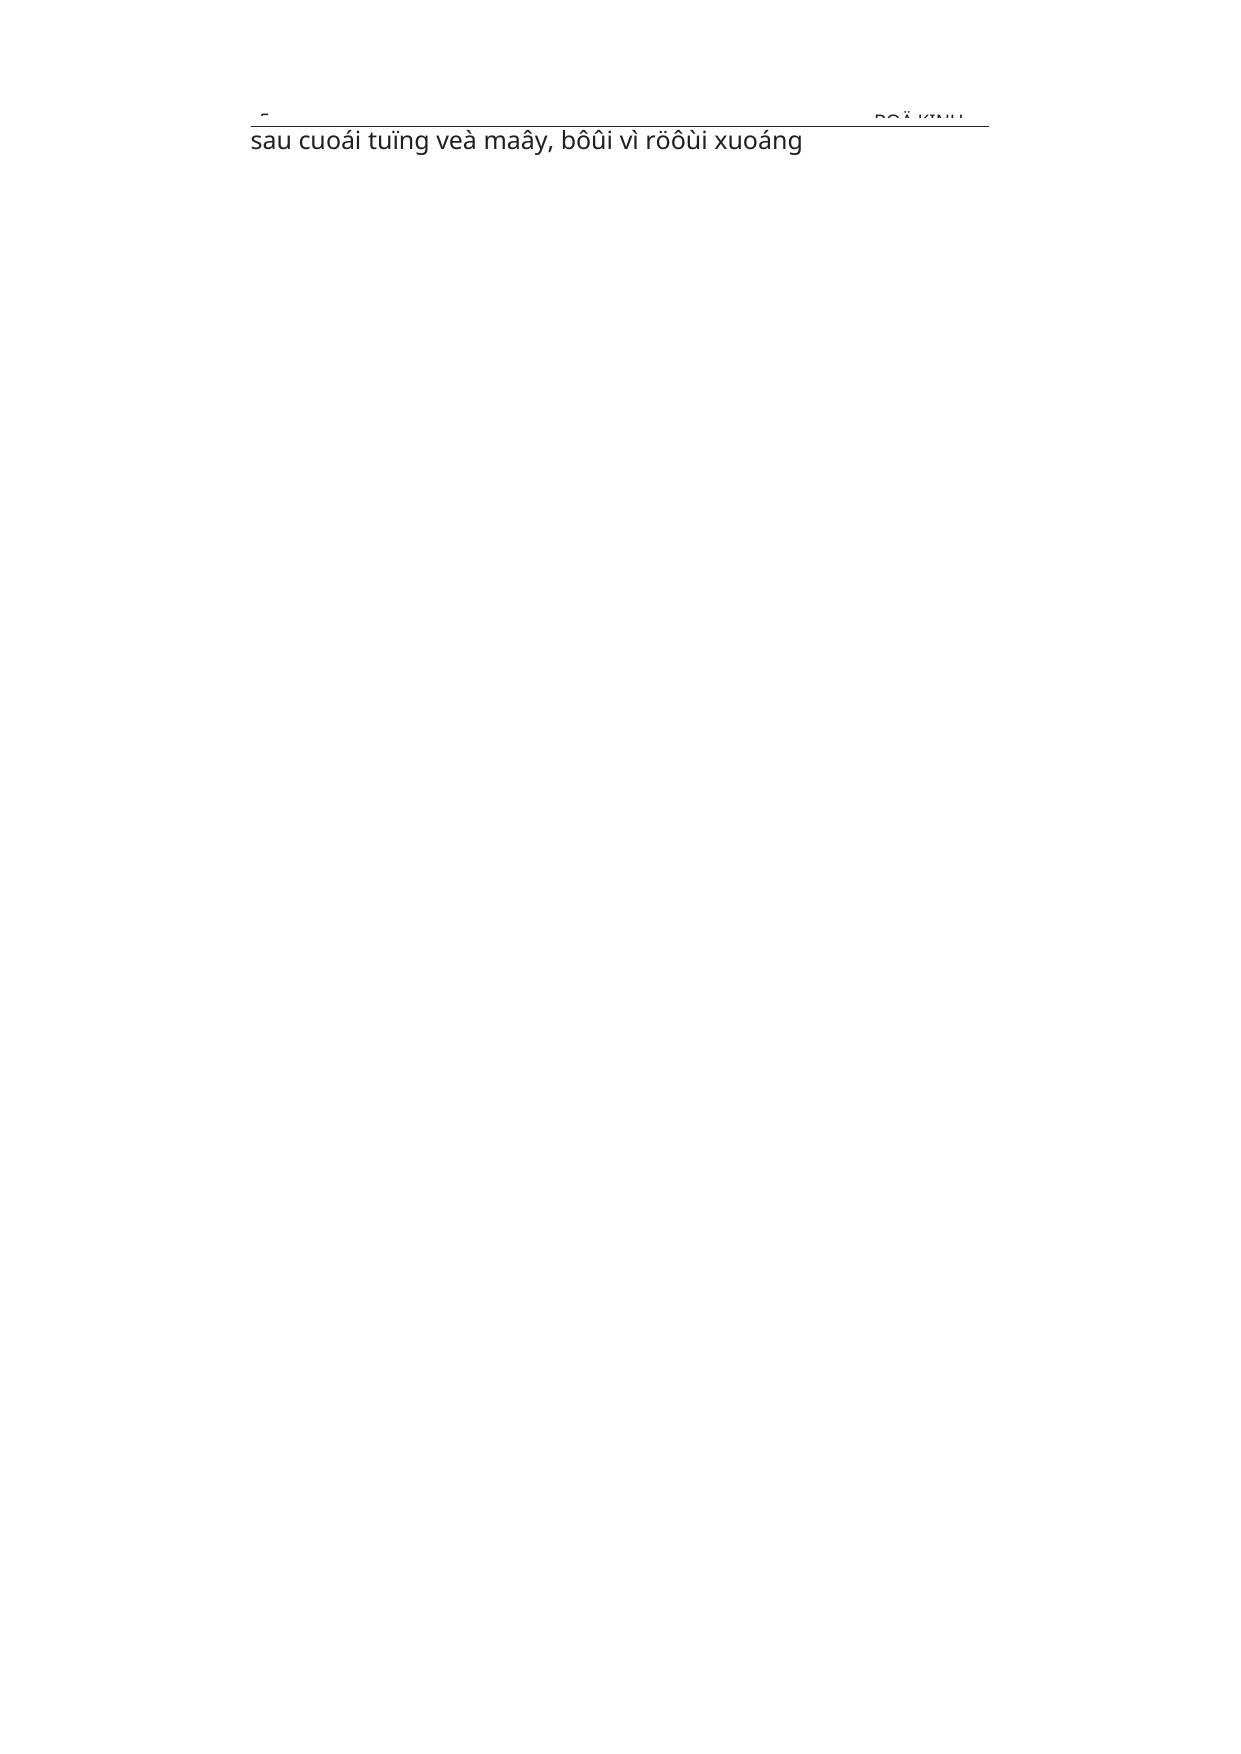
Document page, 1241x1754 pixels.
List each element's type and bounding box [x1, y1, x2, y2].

text [250, 125, 990, 156]
